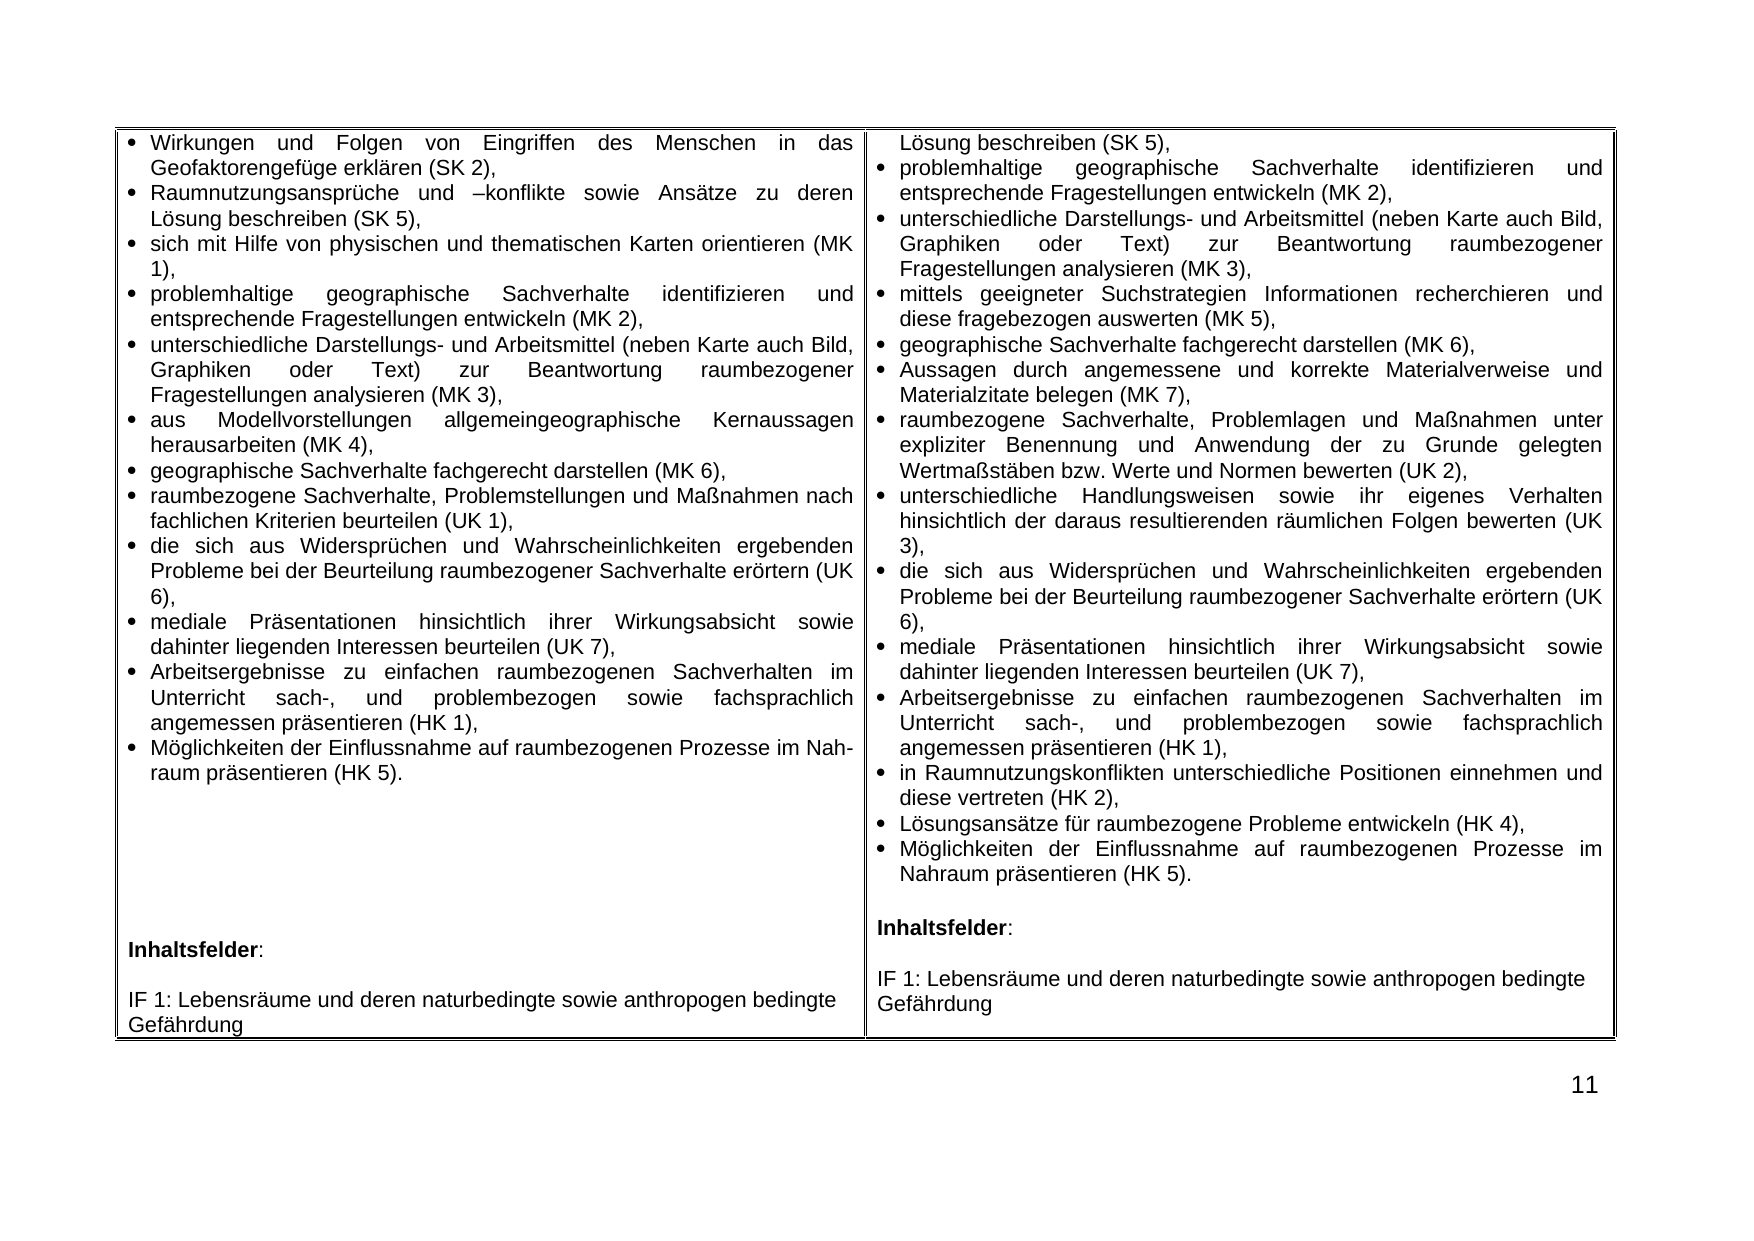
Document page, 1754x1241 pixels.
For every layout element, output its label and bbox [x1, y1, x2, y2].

table_cell [117, 130, 866, 1037]
table_cell [866, 130, 1615, 1037]
